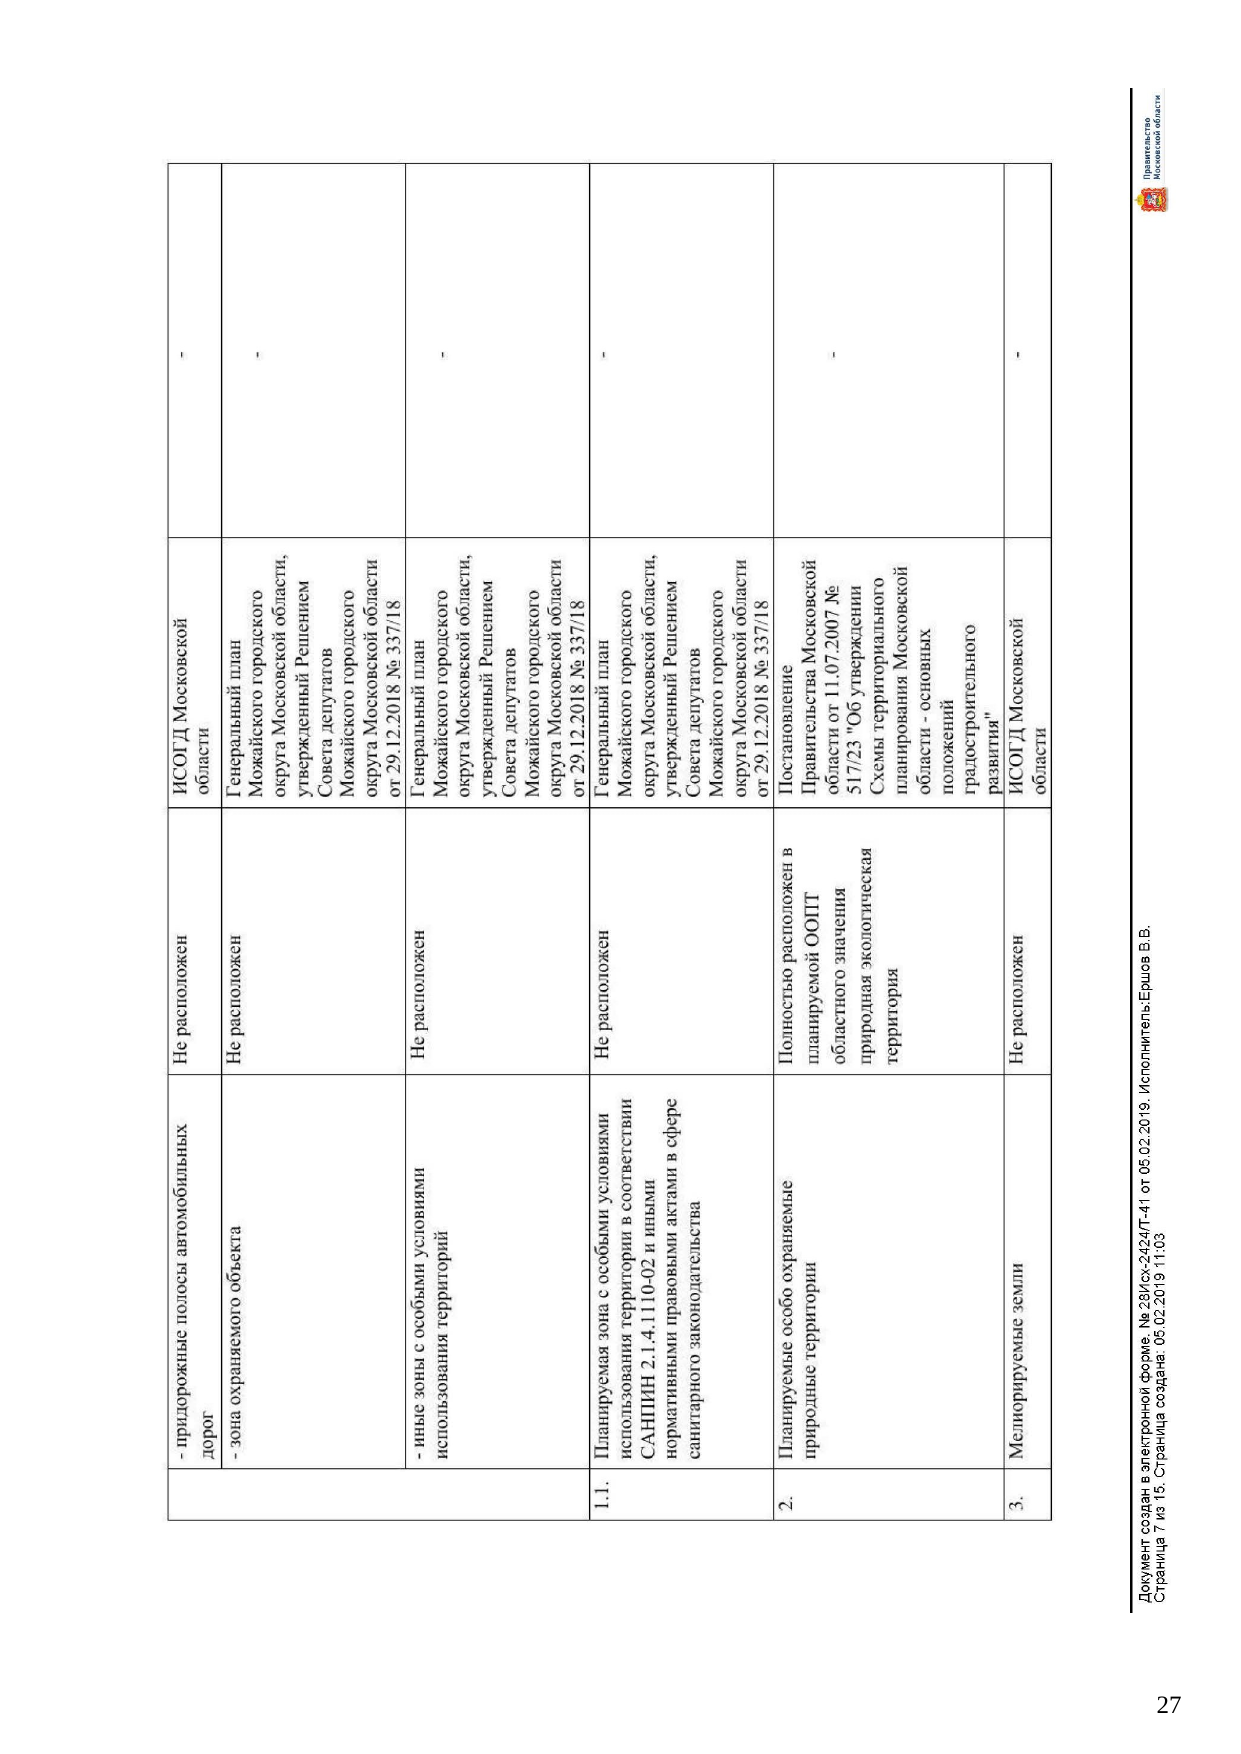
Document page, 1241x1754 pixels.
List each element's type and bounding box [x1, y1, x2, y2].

picture [103, 88, 1182, 1613]
